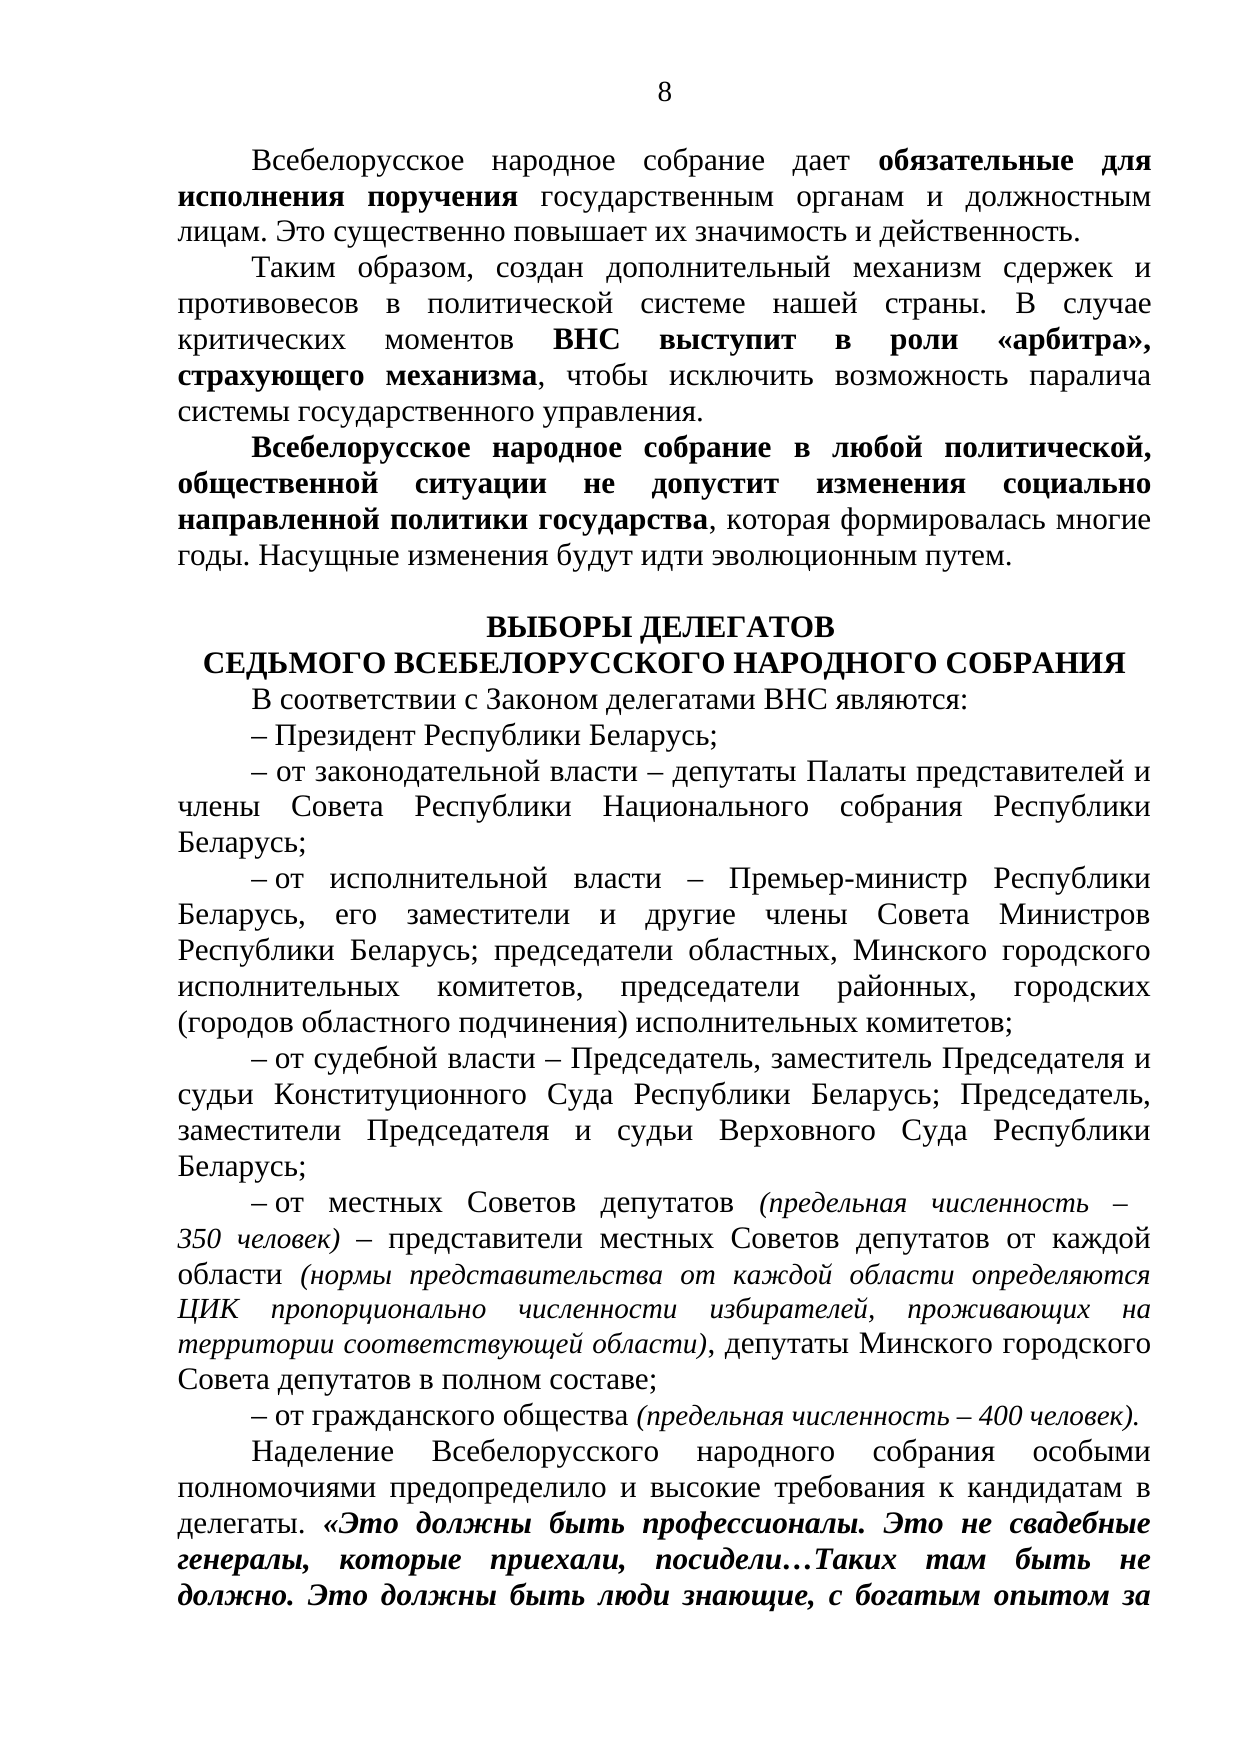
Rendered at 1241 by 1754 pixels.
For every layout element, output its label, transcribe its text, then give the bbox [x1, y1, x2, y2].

text В соответствии с Законом делегатами ВНС являются: [177, 680, 1152, 716]
text – Президент Республики Беларусь; [177, 716, 1152, 752]
text – от законодательной власти – депутаты Палаты представителей и члены Совета Республики Национального собрания Республики Беларусь; [177, 752, 1152, 859]
text – от судебной власти – Председатель, заместитель Председателя и судьи Конституционного Суда Республики Беларусь; Председатель, заместители Председателя и судьи Верховного Суда Республики Беларусь; [177, 1039, 1152, 1183]
text Всебелорусское народное собрание в любой политической, общественной ситуации не допустит изменения социально направленной политики государства, которая формировалась многие годы. Насущные изменения будут идти эволюционным путем. [177, 428, 1152, 572]
text Всебелорусское народное собрание дает обязательные для исполнения поручения государственным органам и должностным лицам. Это существенно повышает их значимость и действенность. [177, 141, 1152, 249]
text – от гражданского общества (предельная численность – 400 человек). [177, 1396, 1152, 1432]
text Таким образом, создан дополнительный механизм сдержек и противовесов в политической системе нашей страны. В случае критических моментов ВНС выступит в роли «арбитра», страхующего механизма, чтобы исключить возможность паралича системы государственного управления. [177, 249, 1152, 428]
text ВЫБОРЫ ДЕЛЕГАТОВ СЕДЬМОГО ВСЕБЕЛОРУССКОГО НАРОДНОГО СОБРАНИЯ [177, 608, 1152, 680]
text – от местных Советов депутатов (предельная численность – 350 человек) – представители местных Советов депутатов от каждой области (нормы представительства от каждой области определяются ЦИК пропорционально численности избирателей, проживающих на территории соответствующей области), депутаты Минского городского Совета депутатов в полном составе; [177, 1183, 1152, 1396]
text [177, 1432, 1152, 1612]
text – от исполнительной власти – Премьер-министр Республики Беларусь, его заместители и другие члены Совета Министров Республики Беларусь; председатели областных, Минского городского исполнительных комитетов, председатели районных, городских (городов областного подчинения) исполнительных комитетов; [177, 859, 1152, 1039]
